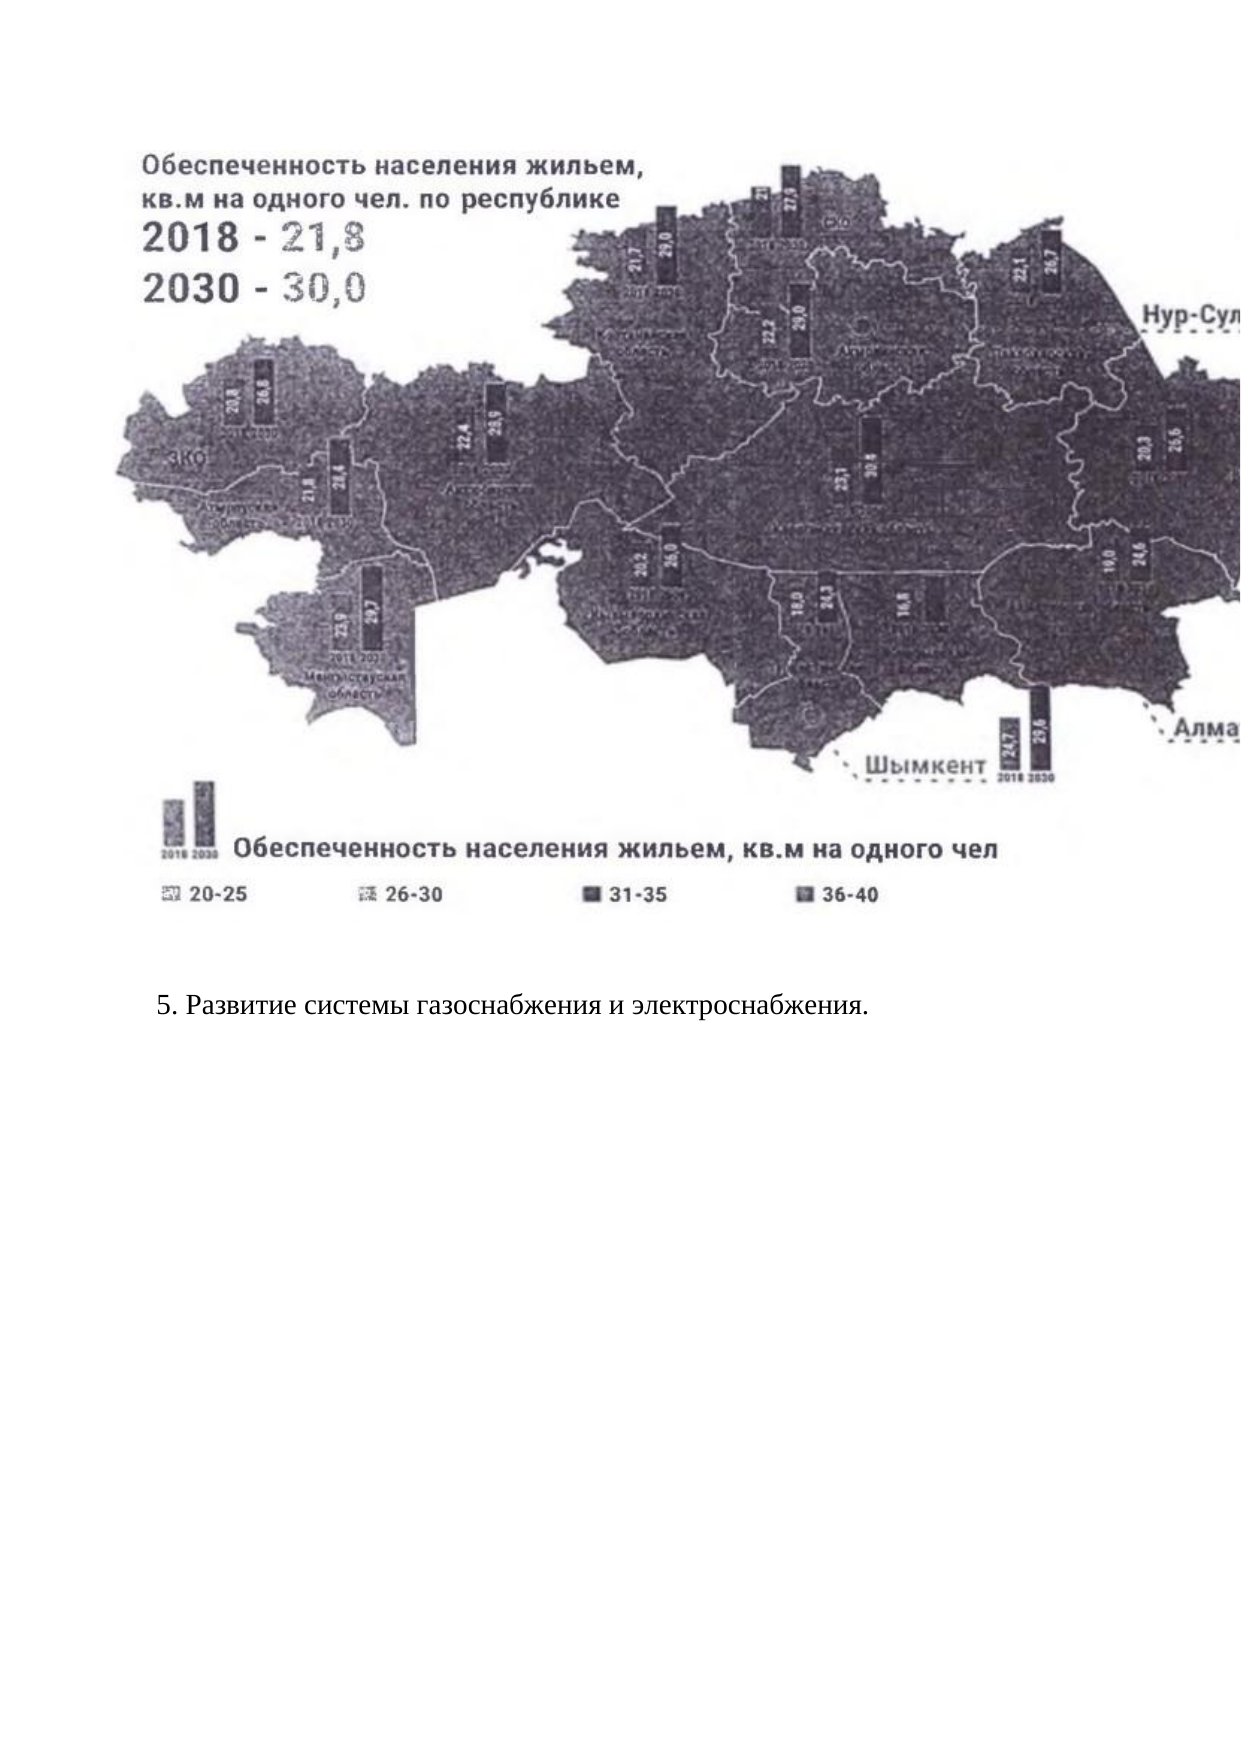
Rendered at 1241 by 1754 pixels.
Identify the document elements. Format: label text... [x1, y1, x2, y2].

text 5. Развитие системы газоснабжения и электроснабжения. [112, 987, 1128, 1021]
picture [112, 150, 1241, 923]
